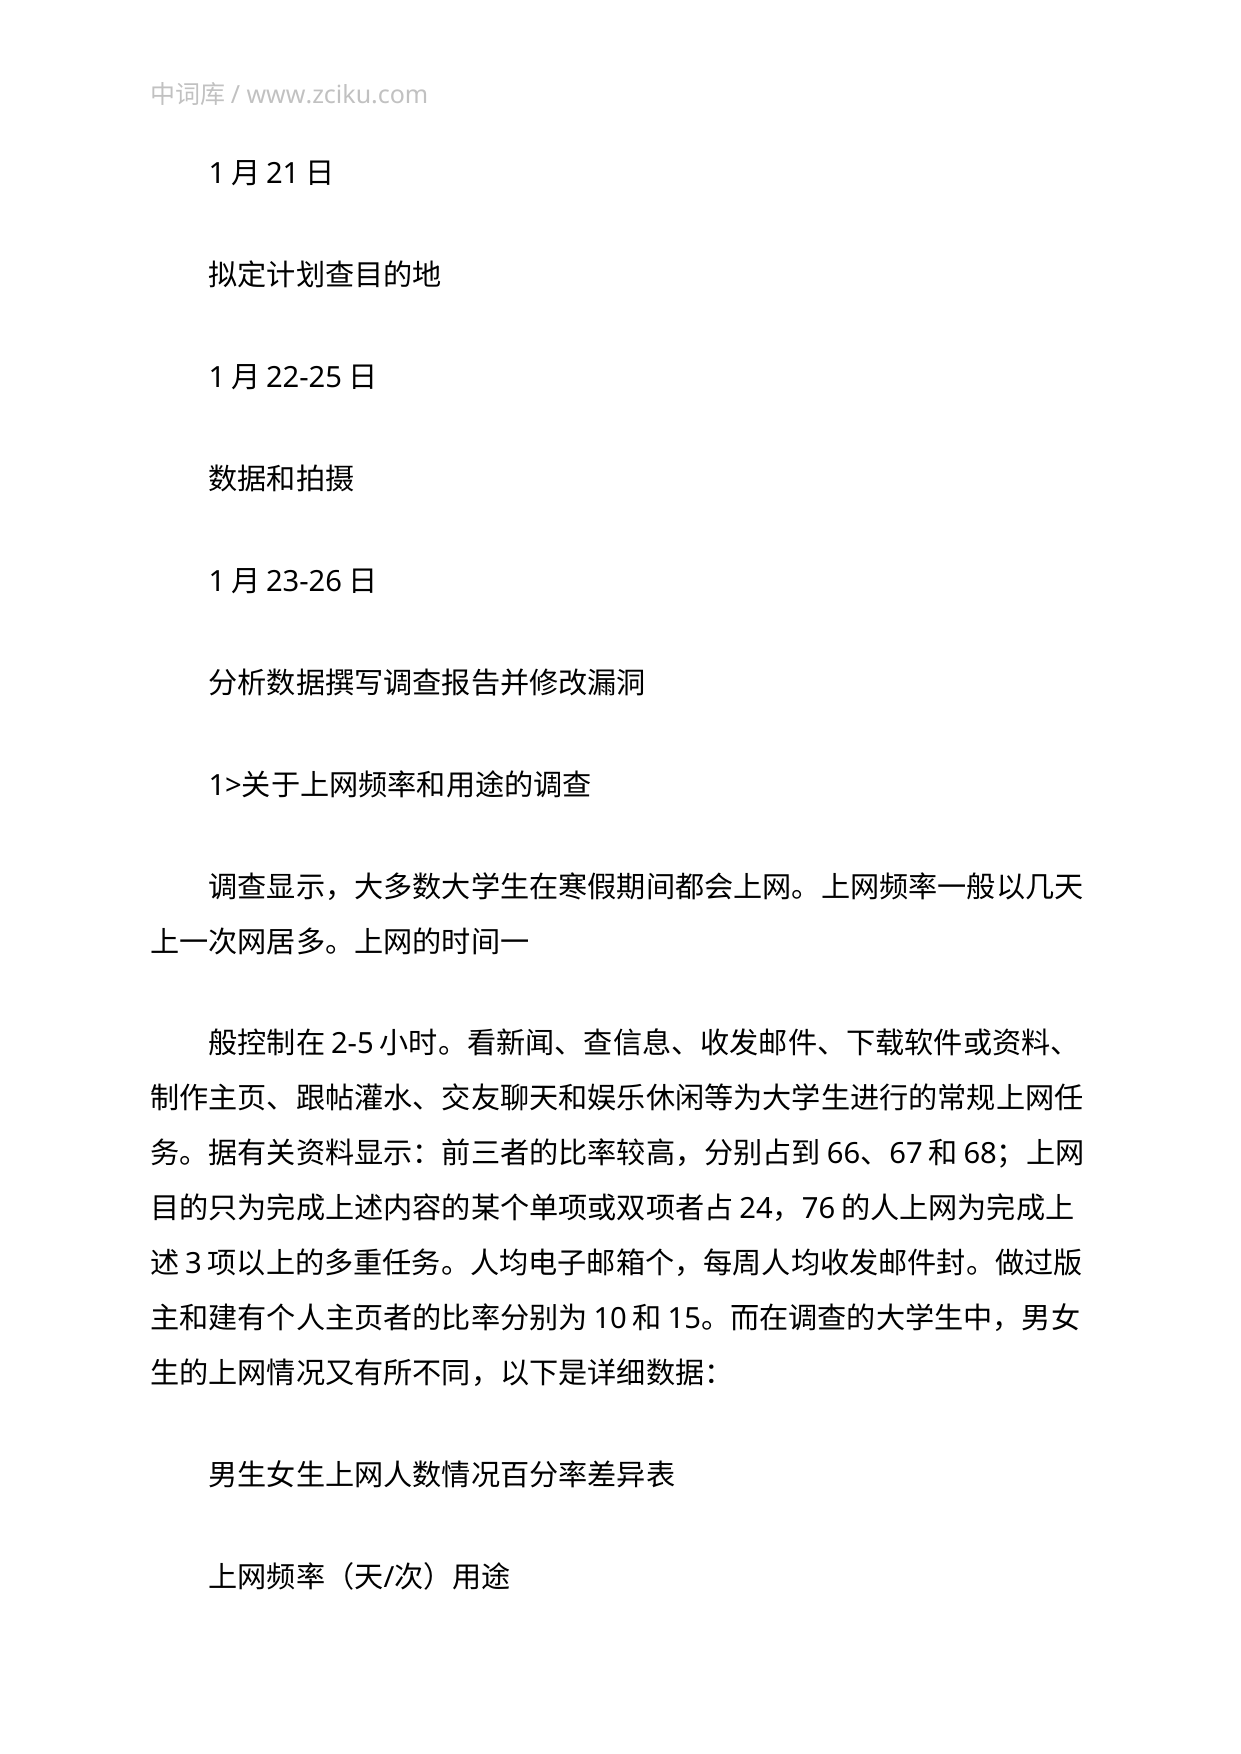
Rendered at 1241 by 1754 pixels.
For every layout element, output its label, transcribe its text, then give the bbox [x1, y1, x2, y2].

text 调查显示，大多数大学生在寒假期间都会上网。上网频率一般以几天上一次网居多。上网的时间一 [150, 863, 1090, 960]
text 男生女生上网人数情况百分率差异表 [150, 1452, 1090, 1494]
text 分析数据撰写调查报告并修改漏洞 [150, 659, 1090, 702]
text 上网频率（天/次）用途 [150, 1553, 1090, 1596]
text 般控制在2-5小时。看新闻、查信息、收发邮件、下载软件或资料、制作主页、跟帖灌水、交友聊天和娱乐休闲等为大学生进行的常规上网任务。据有关资料显示：前三者的比率较高，分别占到66、67和68；上网目的只为完成上述内容的某个单项或双项者占24，76的人上网为完成上述3项以上的多重任务。人均电子邮箱个，每周人均收发邮件封。做过版主和建有个人主页者的比率分别为10和15。而在调查的大学生中，男女生的上网情况又有所不同，以下是详细数据： [150, 1020, 1090, 1392]
text 1月22-25日 [150, 354, 1090, 396]
text 1月23-26日 [150, 557, 1090, 600]
text 1>关于上网频率和用途的调查 [150, 761, 1090, 804]
text 拟定计划查目的地 [150, 252, 1090, 294]
text 1月21日 [150, 150, 1090, 192]
text 数据和拍摄 [150, 456, 1090, 498]
